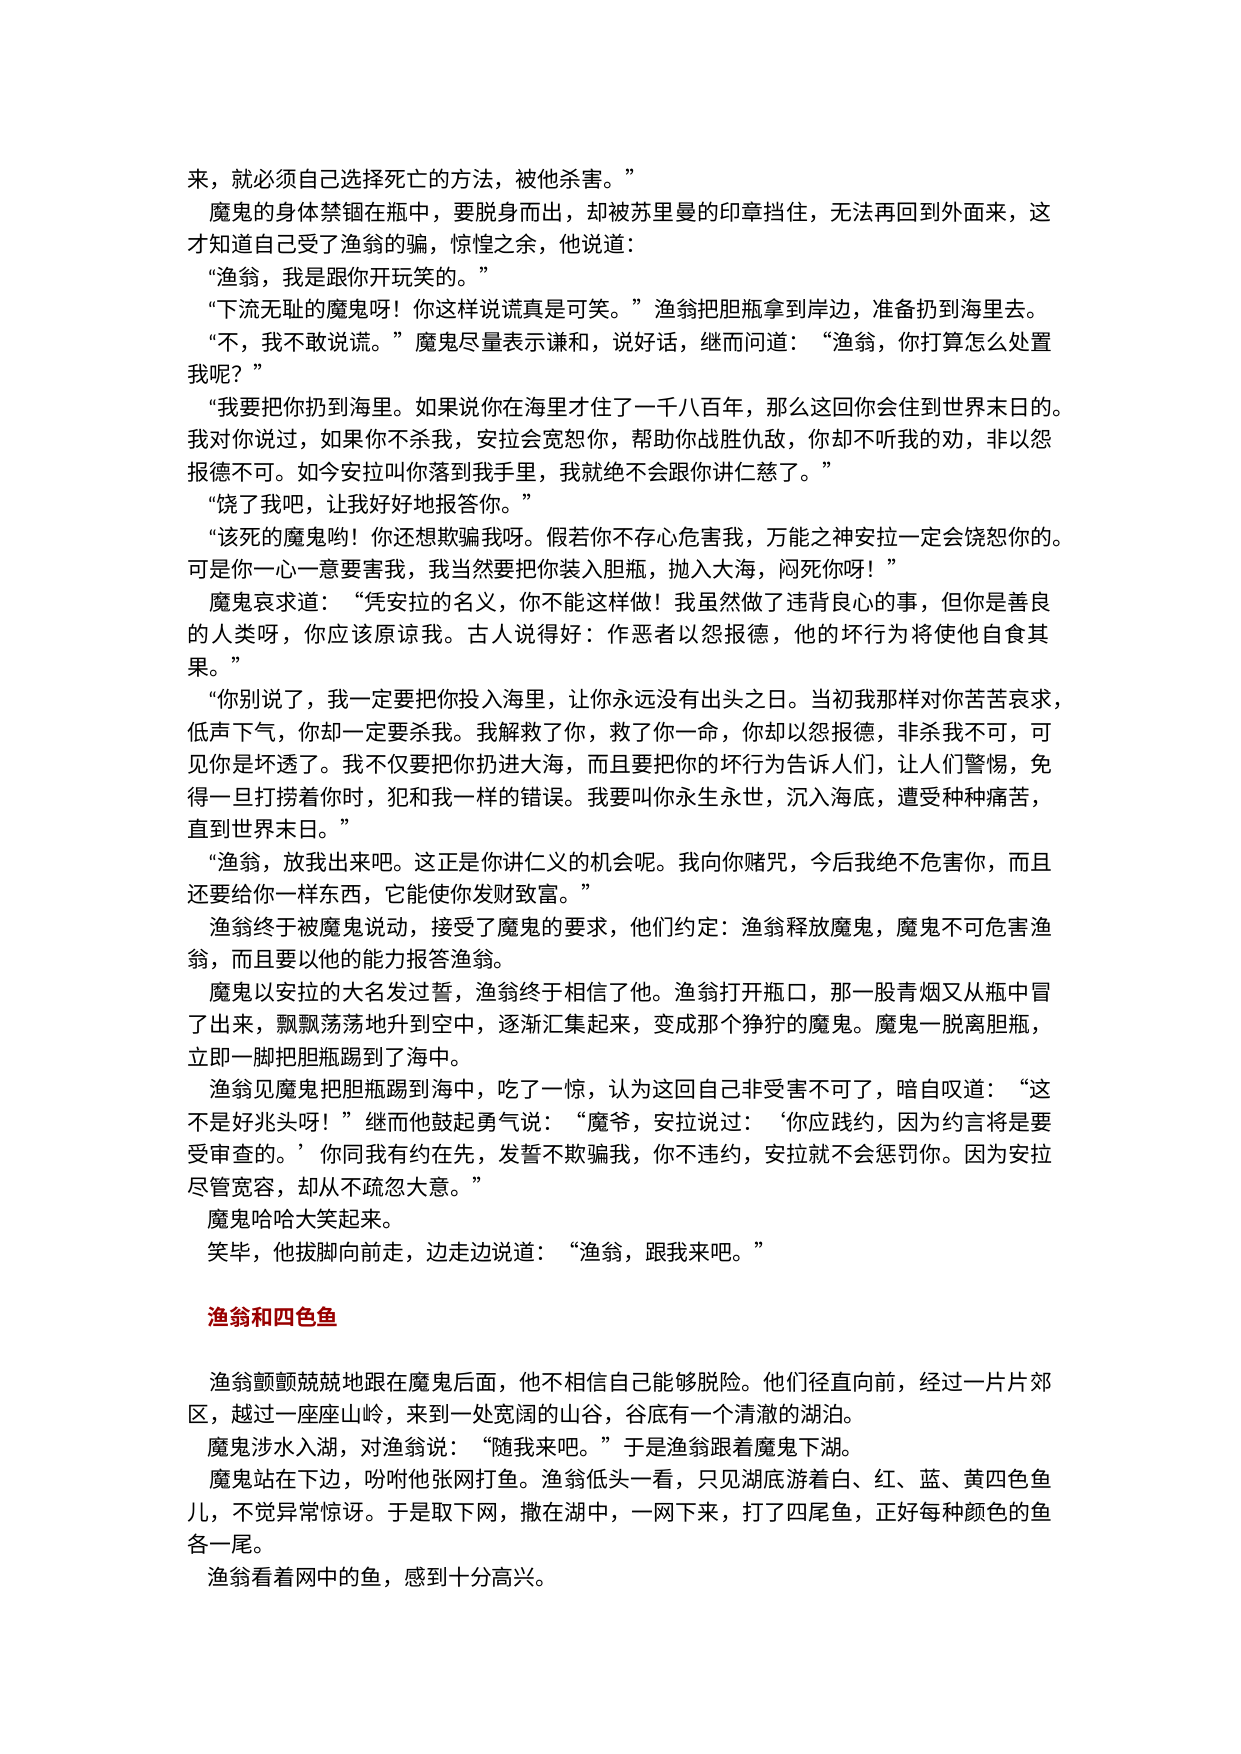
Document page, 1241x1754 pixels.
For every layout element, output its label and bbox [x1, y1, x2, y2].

text [187, 162, 1053, 1592]
